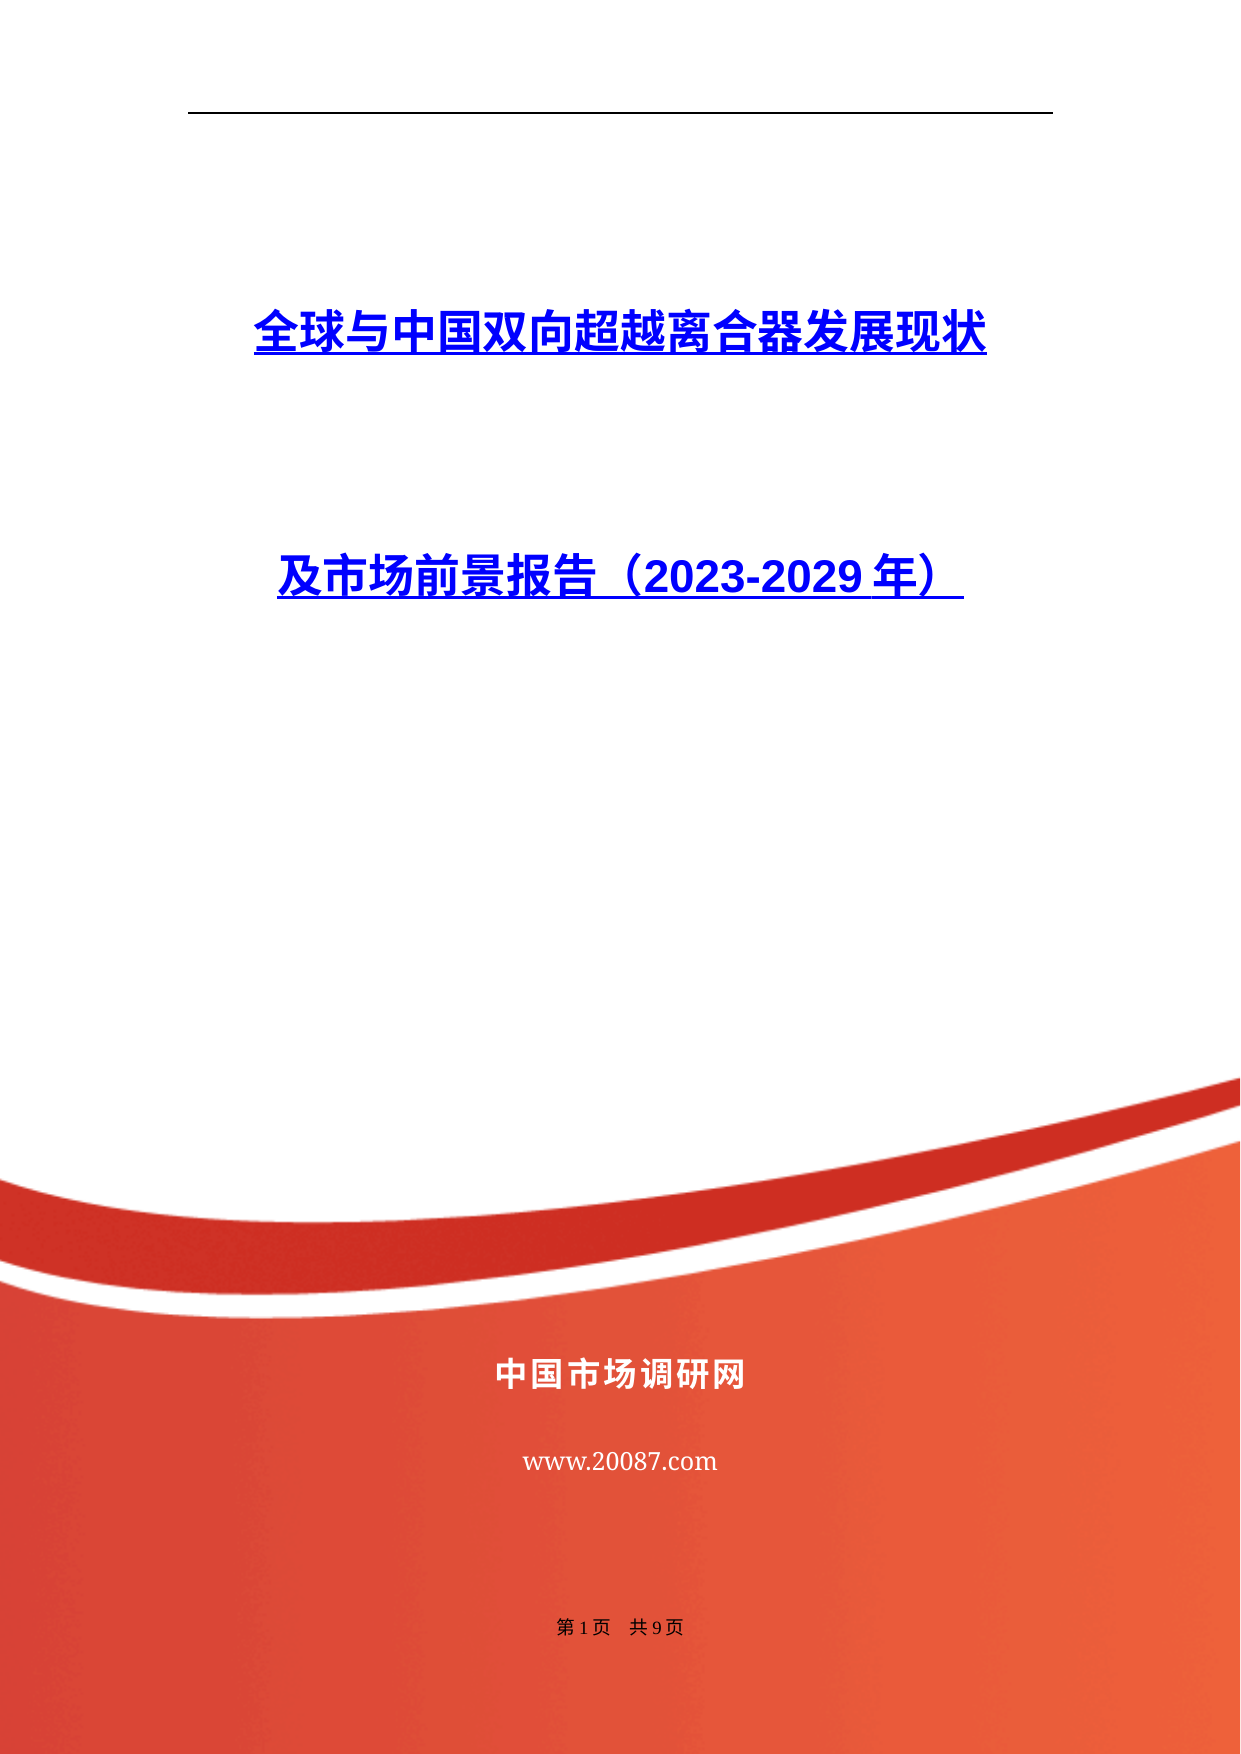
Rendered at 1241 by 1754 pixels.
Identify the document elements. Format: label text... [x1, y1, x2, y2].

picture [0, 1006, 1241, 1754]
subtitle 中国市场调研网 [187, 1339, 1053, 1404]
table_header 全球与中国双向超越离合器发展现状及市场前景报告（2023-2029年） [188, 207, 1053, 773]
text www.20087.com [187, 1428, 1053, 1493]
